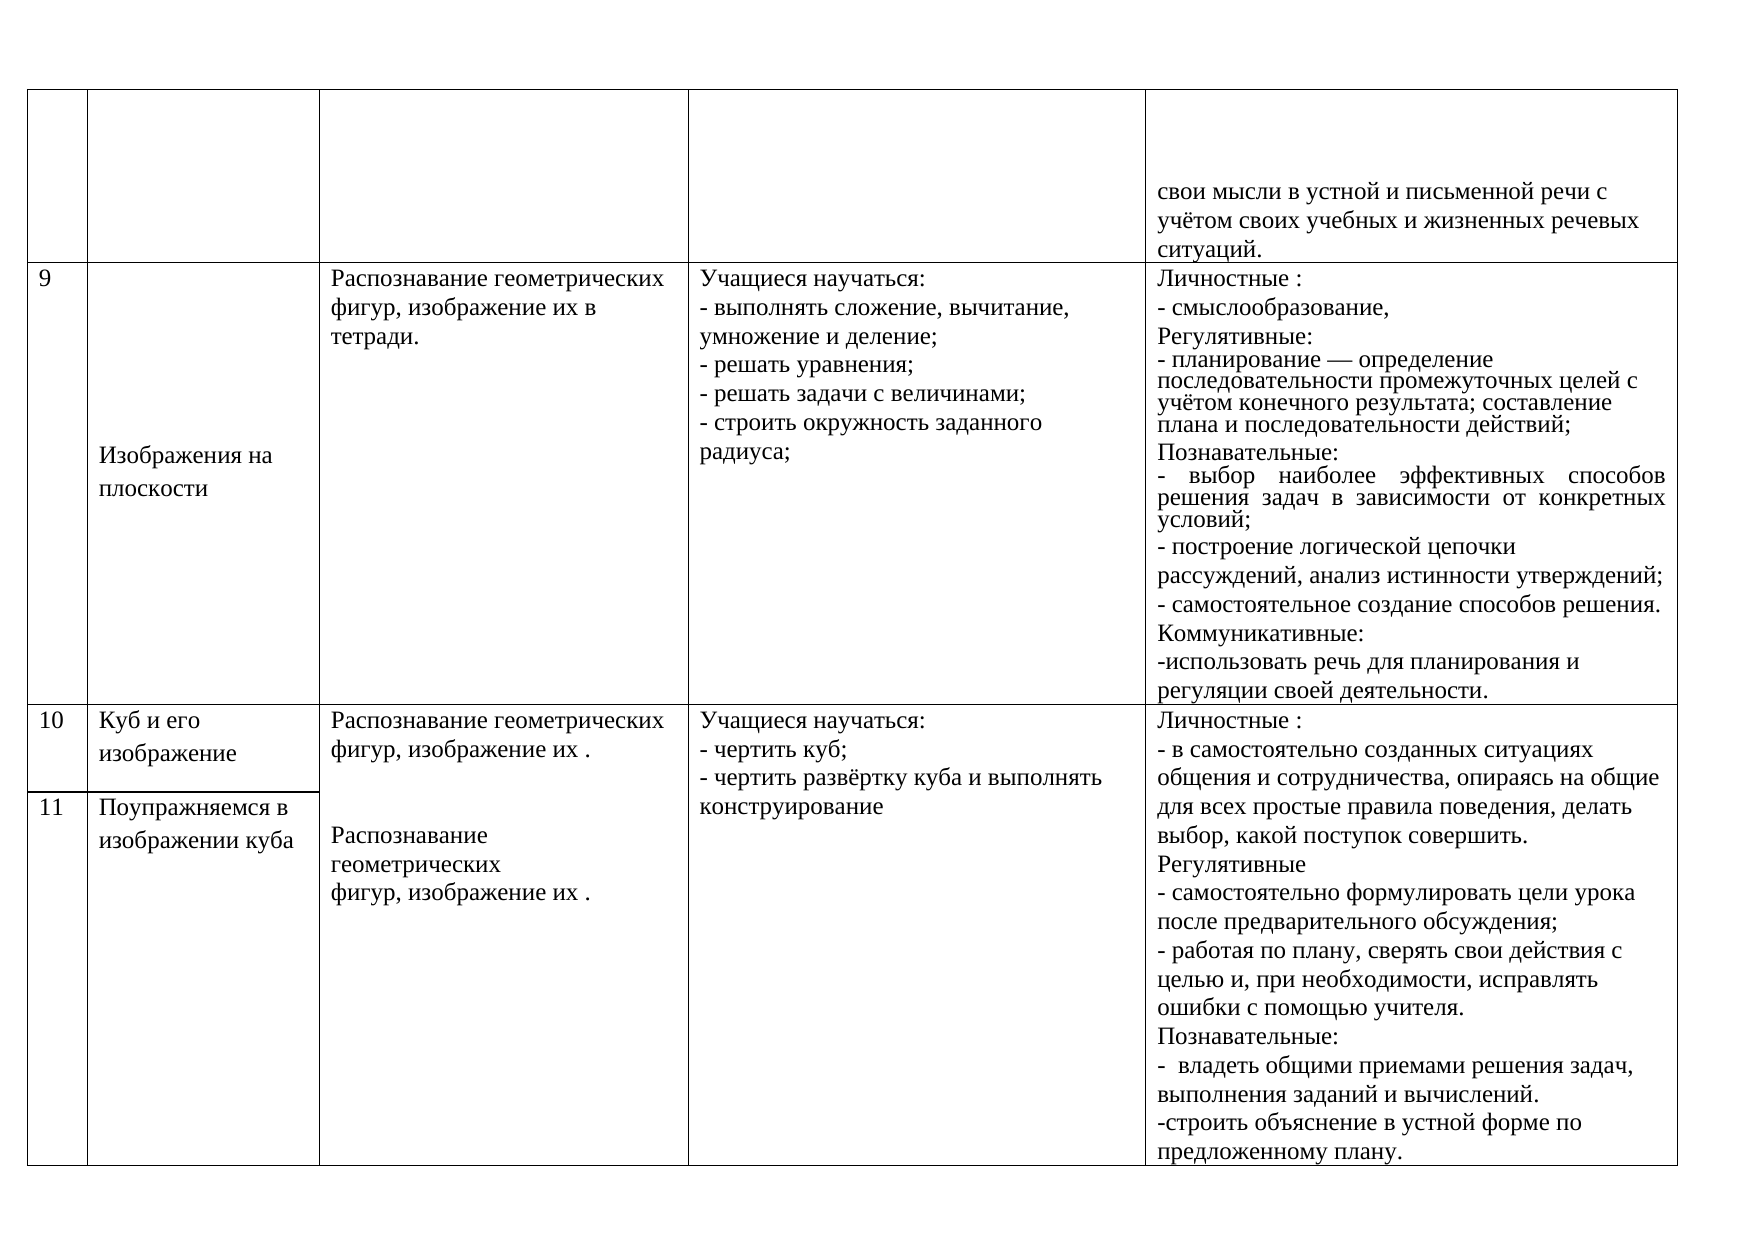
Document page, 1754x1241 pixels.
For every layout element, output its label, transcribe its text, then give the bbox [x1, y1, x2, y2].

table_cell Учащиеся научаться: - чертить куб; - чертить развёртку куба и выполнять конструирование [689, 705, 1145, 1165]
table_cell 11 [28, 793, 87, 1165]
table_cell Куб и его изображение [88, 705, 319, 791]
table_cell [88, 90, 319, 262]
table_cell Изображения на плоскости [88, 263, 319, 704]
table_cell Учащиеся научаться: - выполнять сложение, вычитание, умножение и деление; - решать уравнения; - решать задачи с величинами; - строить окружность заданного радиуса; [689, 263, 1145, 704]
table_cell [320, 263, 688, 704]
table_cell 10 [28, 705, 87, 791]
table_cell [88, 793, 319, 1165]
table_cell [689, 90, 1145, 262]
table_cell Личностные : - в самостоятельно созданных ситуациях общения и сотрудничества, опираясь на общие для всех простые правила поведения, делать выбор, какой поступок совершить. Регулятивные - самостоятельно формулировать цели урока после предварительного обсуждения; - работая по плану, сверять свои действия с целью и, при необходимости, исправлять ошибки с помощью учителя. Познавательные: - владеть общими приемами решения задач, выполнения заданий и вычислений. -строить объяснение в устной форме по предложенному плану. Коммуникативные: - донести свою позицию до других: высказывать свою точку зрения и пытаться её обосновать, приводя аргументы. [1146, 705, 1677, 1165]
table_cell 8 [28, 90, 87, 262]
table_cell Личностные : - смыслообразование, Регулятивные: - планирование — определение последовательности промежуточных целей с учётом конечного результата; составление плана и последовательности действий; Познавательные: - выбор наиболее эффективных способов решения задач в зависимости от конкретных условий; - построение логической цепочки рассуждений, анализ истинности утверждений; - самостоятельное создание способов решения. Коммуникативные: -использовать речь для планирования и регуляции своей деятельности. [1146, 263, 1677, 704]
table_cell 9 [28, 263, 87, 704]
table_cell Распознавание геометрических фигур, изображение их . Распознавание геометрических фигур, изображение их . [320, 705, 688, 1165]
